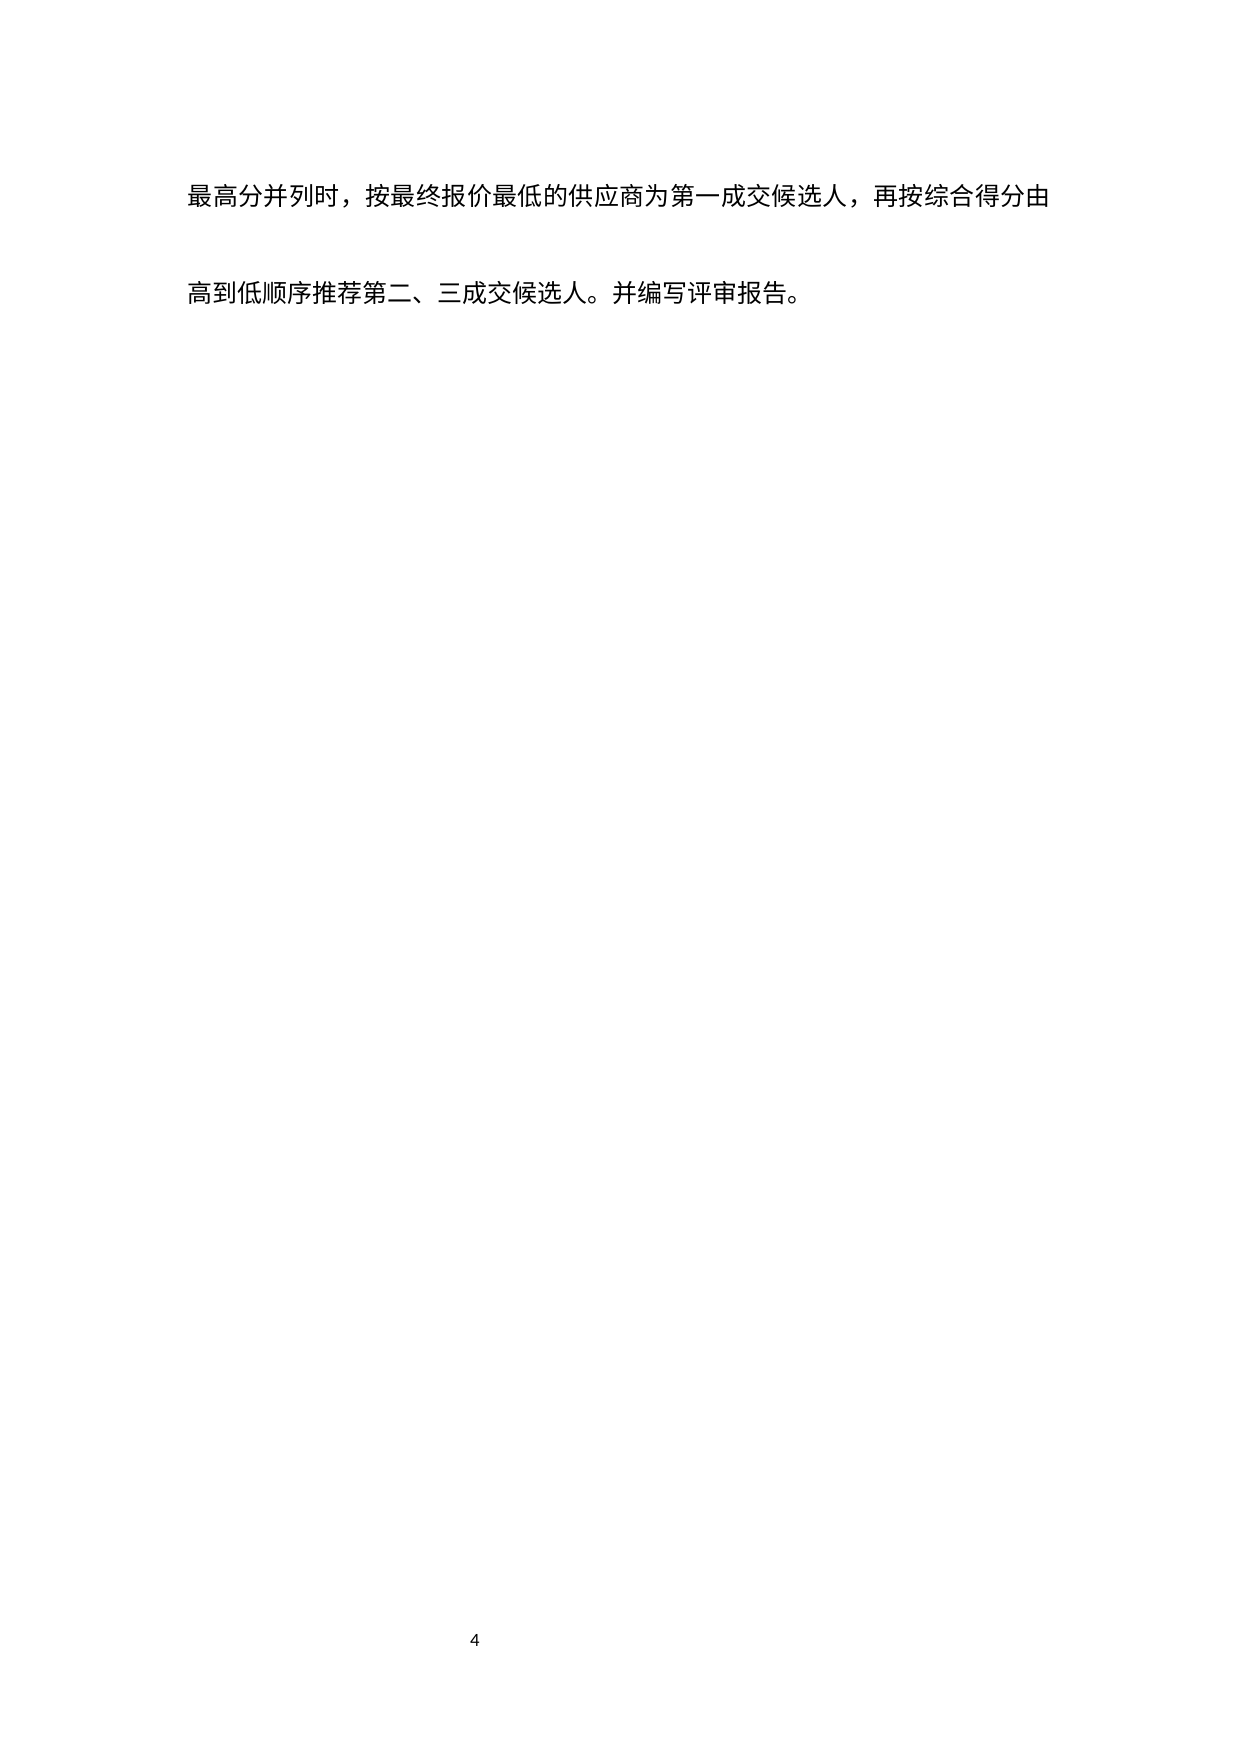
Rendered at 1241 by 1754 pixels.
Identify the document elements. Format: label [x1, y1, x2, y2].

text [187, 162, 1051, 324]
